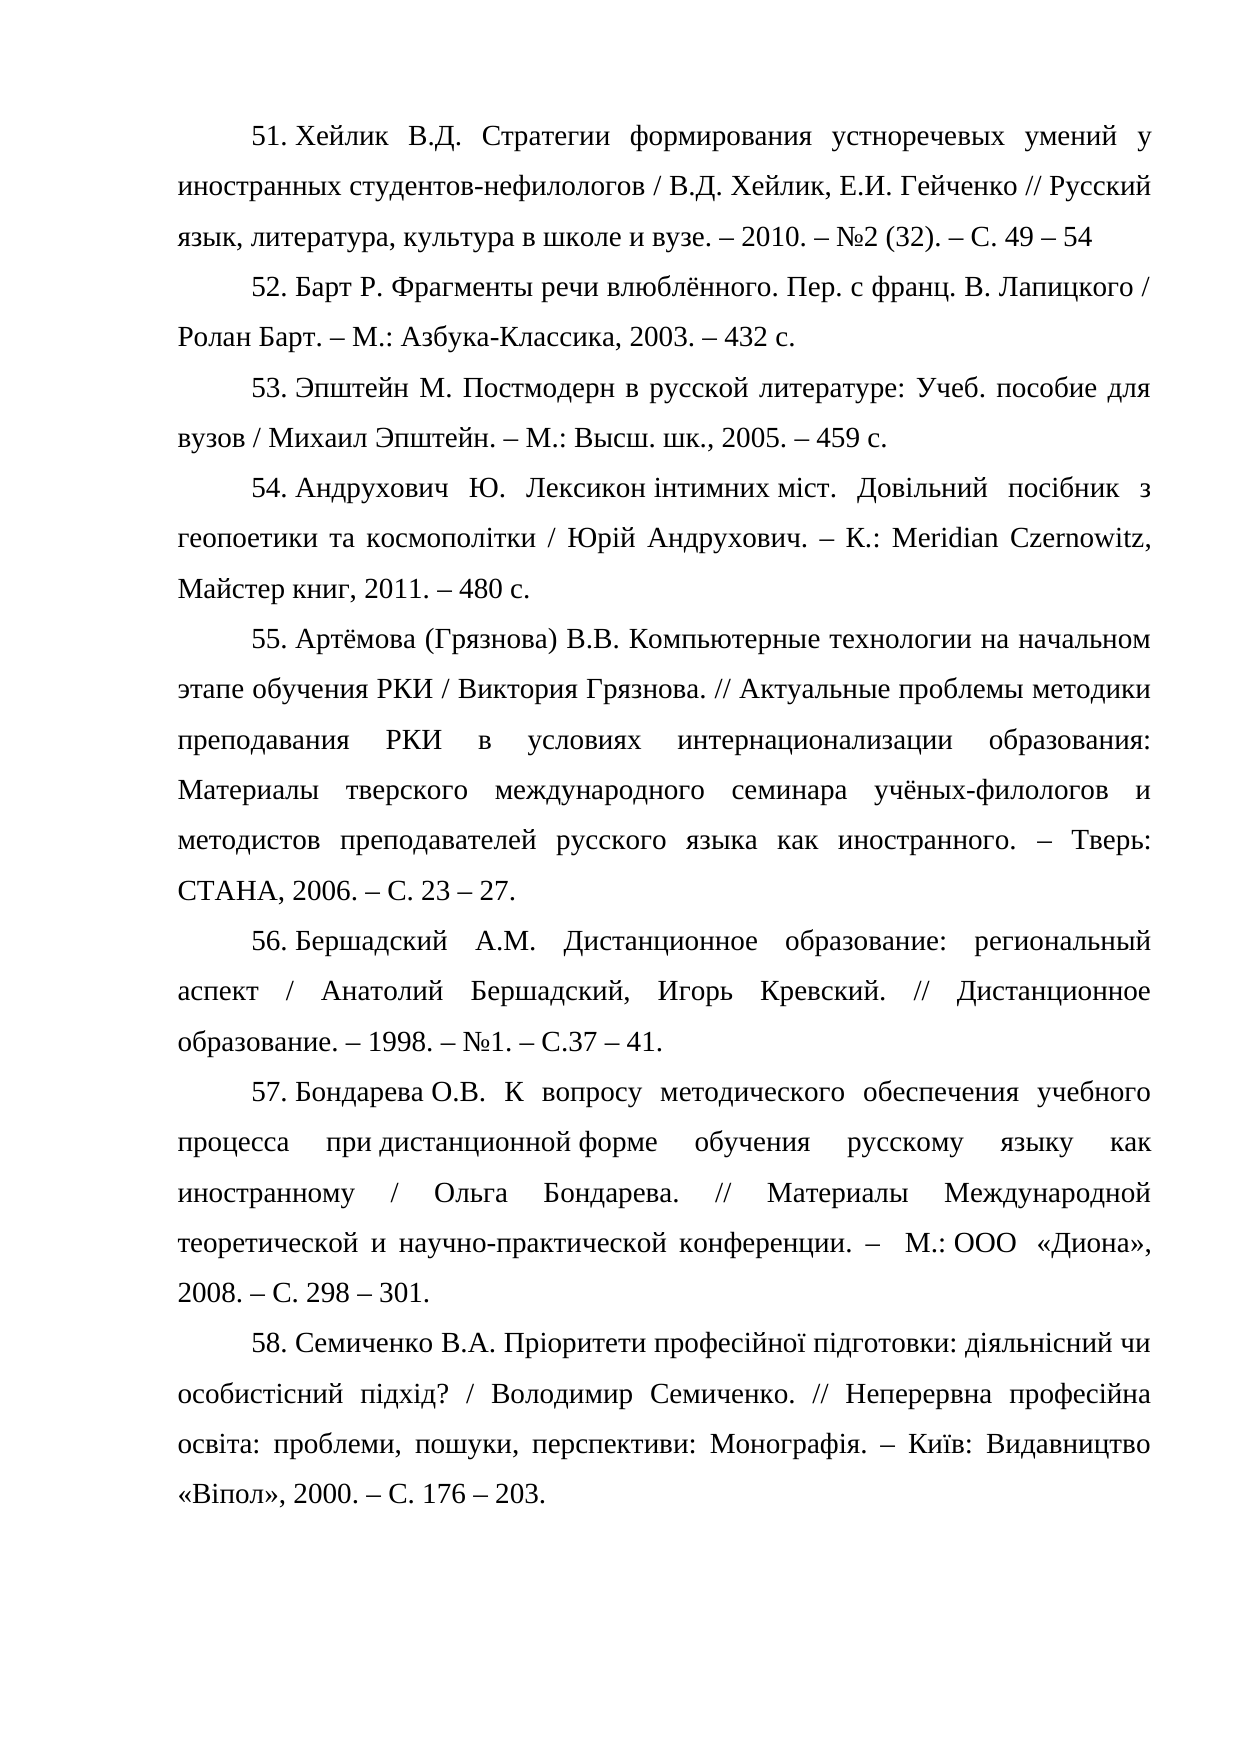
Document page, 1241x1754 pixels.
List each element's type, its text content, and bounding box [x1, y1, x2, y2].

list Бондарева О.В. К вопросу методического обеспечения учебного процесса при дистанционной форме обучения русскому языку как иностранному / Ольга Бондарева. // Материалы Международной теоретической и научно-практической конференции. – М.: ООО «Диона», 2008. – С. 298 – 301. [177, 1074, 1152, 1175]
list Хейлик В.Д. Стратегии формирования устноречевых умений у иностранных студентов-нефилологов / В.Д. Хейлик, Е.И. Гейченко // Русский язык, литература, культура в школе и вузе. – 2010. – №2 (32). – С. 49 – 54 [177, 118, 1152, 252]
list Андрухович Ю. Лексикон інтимних міст. Довільний посібник з геопоетики та космополітки / Юрій Андрухович. – К.: Meridian Czernowitz, Майстер книг, 2011. – 480 с. [177, 470, 1152, 604]
list Бершадский А.М. Дистанционное образование: региональный аспект / Анатолий Бершадский, Игорь Кревский. // Дистанционное образование. – 1998. – №1. – С.37 – 41. [177, 923, 1152, 1057]
list Бондарева О.В. К вопросу методического обеспечения учебного процесса при дистанционной форме обучения русскому языку как иностранному / Ольга Бондарева. // Материалы Международной теоретической и научно-практической конференции. – М.: ООО «Диона», 2008. – С. 298 – 301. [177, 1208, 1152, 1309]
list Эпштейн М. Постмодерн в русской литературе: Учеб. пособие для вузов / Михаил Эпштейн. – М.: Высш. шк., 2005. – 459 с. [177, 370, 1152, 453]
list Семиченко В.А. Пріоритети професійної підготовки: діяльнісний чи особистісний підхід? / Володимир Семиченко. // Неперервна професійна освіта: проблеми, пошуки, перспективи: Монографія. – Київ: Видавництво «Віпол», 2000. – С. 176 – 203. [177, 1326, 1152, 1510]
list Артёмова (Грязнова) В.В. Компьютерные технологии на начальном этапе обучения РКИ / Виктория Грязнова. // Актуальные проблемы методики преподавания РКИ в условиях интернационализации образования: Материалы тверского международного семинара учёных-филологов и методистов преподавателей русского языка как иностранного. – Тверь: СТАНА, 2006. – С. 23 – 27. [177, 621, 1152, 906]
list Барт Р. Фрагменты речи влюблённого. Пер. с франц. В. Лапицкого / Ролан Барт. – М.: Азбука-Классика, 2003. – 432 с. [177, 269, 1152, 353]
